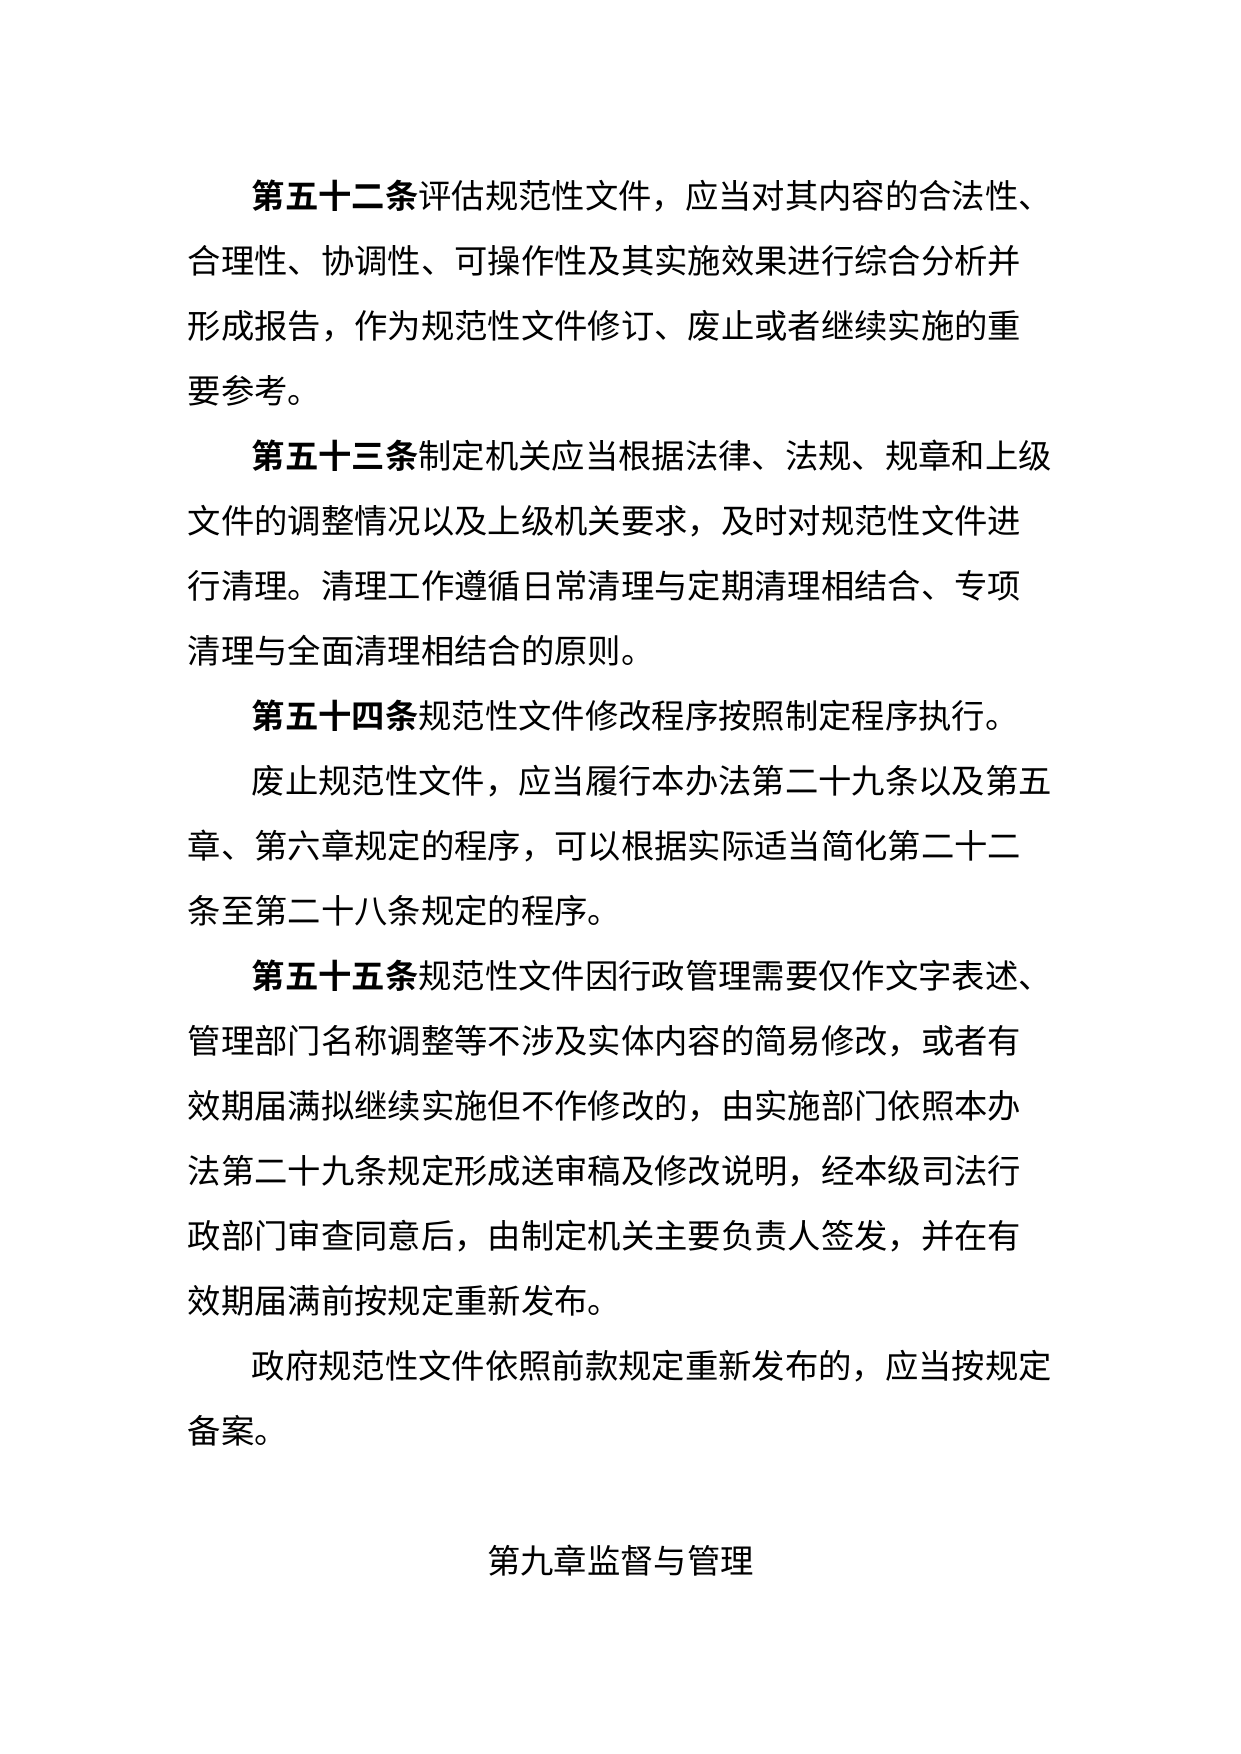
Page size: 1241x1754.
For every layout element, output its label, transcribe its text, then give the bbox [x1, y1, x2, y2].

text 第五十四条规范性文件修改程序按照制定程序执行。 [187, 682, 1053, 747]
text 废止规范性文件，应当履行本办法第二十九条以及第五章、第六章规定的程序，可以根据实际适当简化第二十二条至第二十八条规定的程序。 [187, 747, 1053, 942]
text 第五十五条规范性文件因行政管理需要仅作文字表述、管理部门名称调整等不涉及实体内容的简易修改，或者有效期届满拟继续实施但不作修改的，由实施部门依照本办法第二十九条规定形成送审稿及修改说明，经本级司法行政部门审查同意后，由制定机关主要负责人签发，并在有效期届满前按规定重新发布。 [187, 942, 1053, 1332]
text 第五十三条制定机关应当根据法律、法规、规章和上级文件的调整情况以及上级机关要求，及时对规范性文件进行清理。清理工作遵循日常清理与定期清理相结合、专项清理与全面清理相结合的原则。 [187, 422, 1053, 682]
text 第五十二条评估规范性文件，应当对其内容的合法性、合理性、协调性、可操作性及其实施效果进行综合分析并形成报告，作为规范性文件修订、废止或者继续实施的重要参考。 [187, 162, 1053, 422]
text 政府规范性文件依照前款规定重新发布的，应当按规定备案。 [187, 1332, 1053, 1462]
text 第九章监督与管理 [187, 1527, 1053, 1592]
